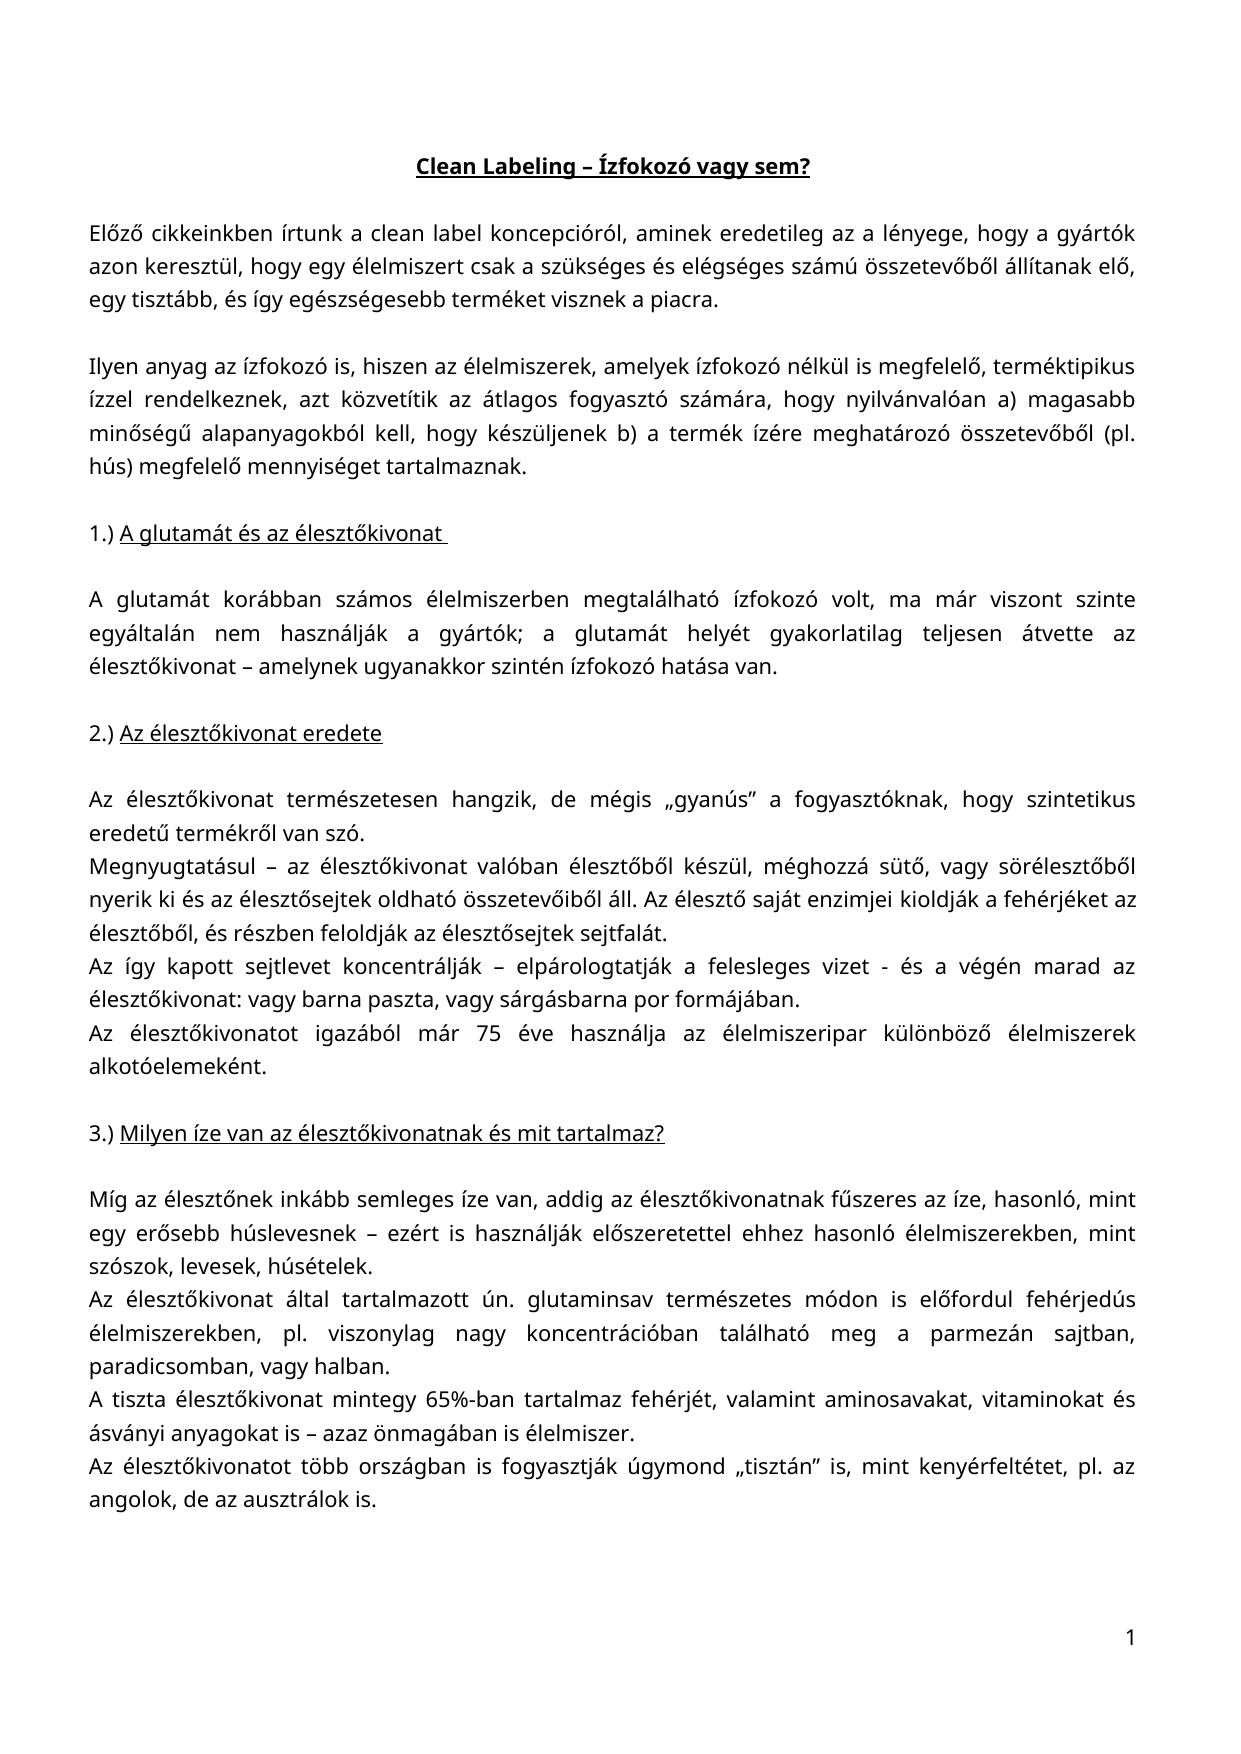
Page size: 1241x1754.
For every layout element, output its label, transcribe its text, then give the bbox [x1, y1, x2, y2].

text A glutamát korábban számos élelmiszerben megtalálható ízfokozó volt, ma már viszont szinte egyáltalán nem használják a gyártók; a glutamát helyét gyakorlatilag teljesen átvette az élesztőkivonat – amelynek ugyanakkor szintén ízfokozó hatása van. [89, 581, 1137, 681]
text Az így kapott sejtlevet koncentrálják – elpárologtatják a felesleges vizet - és a végén marad az élesztőkivonat: vagy barna paszta, vagy sárgásbarna por formájában. [89, 948, 1137, 1014]
text Az élesztőkivonatot igazából már 75 éve használja az élelmiszeripar különböző élelmiszerek alkotóelemeként. [89, 1014, 1137, 1081]
text Előző cikkeinkben írtunk a clean label koncepcióról, aminek eredetileg az a lényege, hogy a gyártók azon keresztül, hogy egy élelmiszert csak a szükséges és elégséges számú összetevőből állítanak elő, egy tisztább, és így egészségesebb terméket visznek a piacra. [89, 214, 1137, 314]
text Az élesztőkivonat természetesen hangzik, de mégis „gyanús” a fogyasztóknak, hogy szintetikus eredetű termékről van szó. [89, 781, 1137, 848]
text Míg az élesztőnek inkább semleges íze van, addig az élesztőkivonatnak fűszeres az íze, hasonló, mint egy erősebb húslevesnek – ezért is használják előszeretettel ehhez hasonló élelmiszerekben, mint szószok, levesek, húsételek. [89, 1181, 1137, 1281]
text Az élesztőkivonatot több országban is fogyasztják úgymond „tisztán” is, mint kenyérfeltétet, pl. az angolok, de az ausztrálok is. [89, 1448, 1137, 1514]
text Ilyen anyag az ízfokozó is, hiszen az élelmiszerek, amelyek ízfokozó nélkül is megfelelő, terméktipikus ízzel rendelkeznek, azt közvetítik az átlagos fogyasztó számára, hogy nyilvánvalóan a) magasabb minőségű alapanyagokból kell, hogy készüljenek b) a termék ízére meghatározó összetevőből (pl. hús) megfelelő mennyiséget tartalmaznak. [89, 348, 1137, 481]
text Az élesztőkivonat által tartalmazott ún. glutaminsav természetes módon is előfordul fehérjedús élelmiszerekben, pl. viszonylag nagy koncentrációban található meg a parmezán sajtban, paradicsomban, vagy halban. [89, 1281, 1137, 1381]
text 1.) A glutamát és az élesztőkivonat [89, 514, 1137, 548]
text Clean Labeling – Ízfokozó vagy sem? [89, 148, 1137, 181]
text 2.) Az élesztőkivonat eredete [89, 714, 1137, 748]
text A tiszta élesztőkivonat mintegy 65%-ban tartalmaz fehérjét, valamint aminosavakat, vitaminokat és ásványi anyagokat is – azaz önmagában is élelmiszer. [89, 1381, 1137, 1448]
text Megnyugtatásul – az élesztőkivonat valóban élesztőből készül, méghozzá sütő, vagy sörélesztőből nyerik ki és az élesztősejtek oldható összetevőiből áll. Az élesztő saját enzimjei kioldják a fehérjéket az élesztőből, és részben feloldják az élesztősejtek sejtfalát. [89, 848, 1137, 948]
text 3.) Milyen íze van az élesztőkivonatnak és mit tartalmaz? [89, 1114, 1137, 1148]
